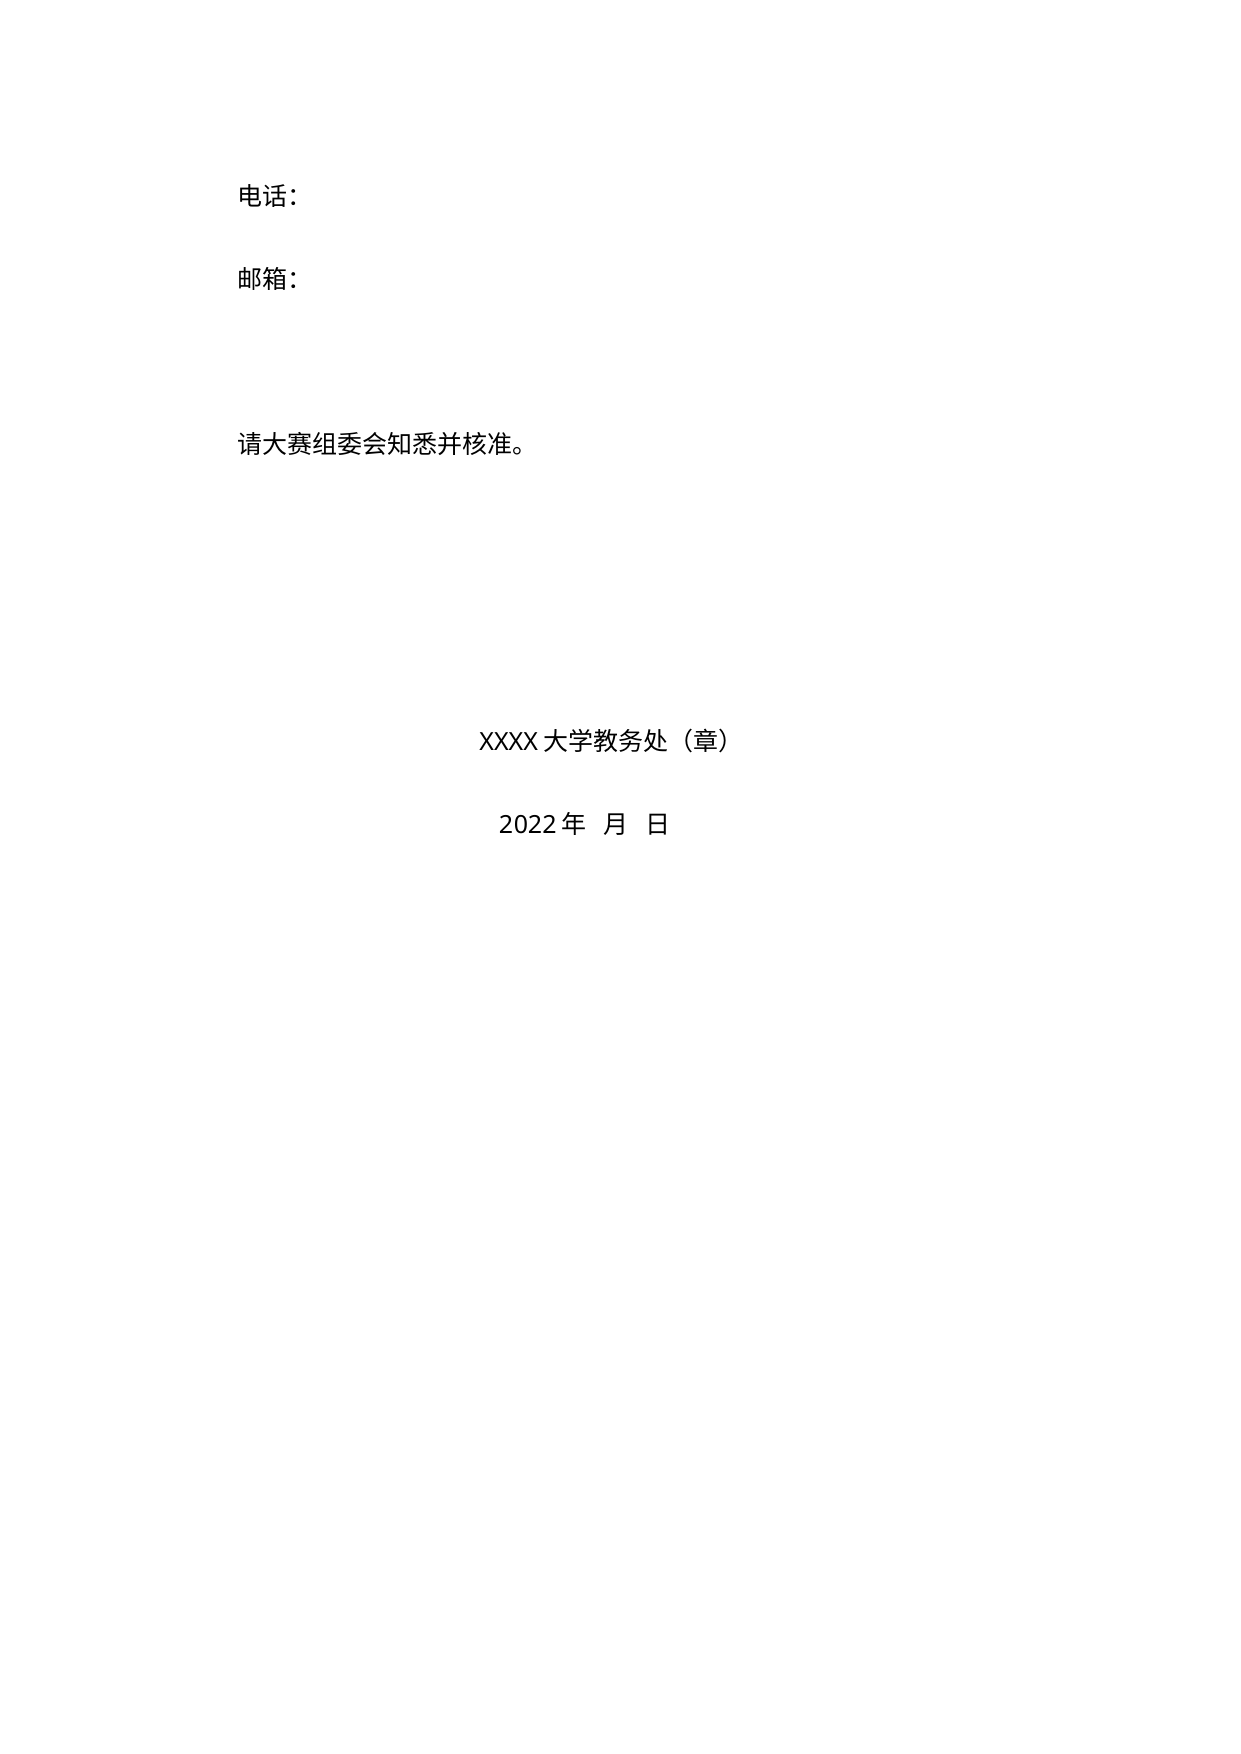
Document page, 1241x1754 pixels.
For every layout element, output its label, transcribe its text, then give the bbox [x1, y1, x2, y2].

text 请大赛组委会知悉并核准。 [187, 410, 1053, 475]
text 邮箱： [187, 245, 1053, 310]
text 2022年 月 日 [187, 790, 1053, 855]
text XXXX大学教务处（章） [187, 707, 1053, 772]
text 电话： [187, 162, 1053, 227]
